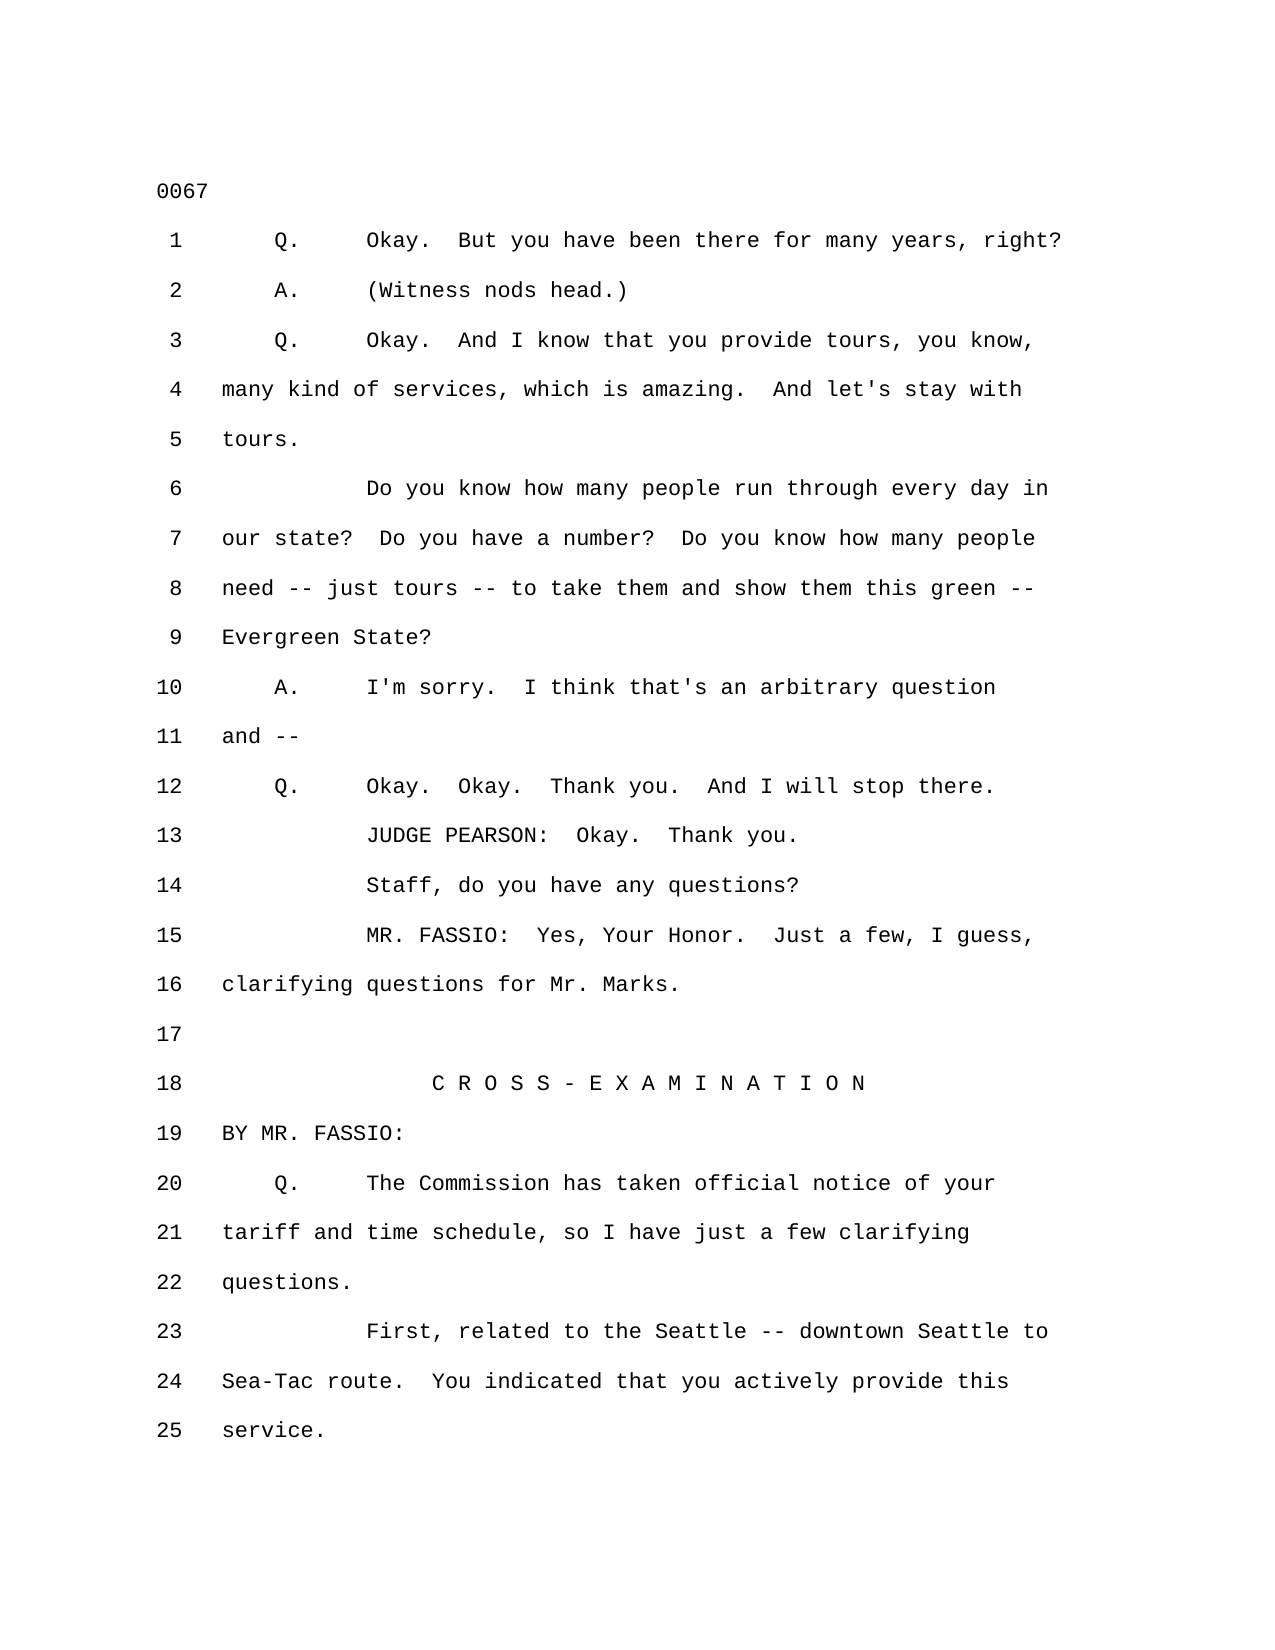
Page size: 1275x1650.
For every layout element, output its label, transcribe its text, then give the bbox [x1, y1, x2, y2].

text 21 tariff and time schedule, so I have just a few clarifying [156, 1221, 1119, 1246]
text 5 tours. [156, 428, 1119, 453]
text 17 [156, 1023, 1119, 1048]
text 24 Sea-Tac route. You indicated that you actively provide this [156, 1370, 1119, 1395]
text 6 Do you know how many people run through every day in [156, 477, 1119, 502]
text 20 Q. The Commission has taken official notice of your [156, 1172, 1119, 1196]
text 16 clarifying questions for Mr. Marks. [156, 973, 1119, 998]
text 13 JUDGE PEARSON: Okay. Thank you. [156, 824, 1119, 849]
text 7 our state? Do you have a number? Do you know how many people [156, 527, 1119, 552]
text 15 MR. FASSIO: Yes, Your Honor. Just a few, I guess, [156, 924, 1119, 948]
text 23 First, related to the Seattle -- downtown Seattle to [156, 1320, 1119, 1345]
text 18 C R O S S - E X A M I N A T I O N [156, 1072, 1119, 1097]
text 25 service. [156, 1419, 1119, 1444]
text 22 questions. [156, 1271, 1119, 1296]
text 10 A. I'm sorry. I think that's an arbitrary question [156, 676, 1119, 701]
text 11 and -- [156, 725, 1119, 750]
text 2 A. (Witness nods head.) [156, 279, 1119, 304]
text 3 Q. Okay. And I know that you provide tours, you know, [156, 329, 1119, 353]
text 12 Q. Okay. Okay. Thank you. And I will stop there. [156, 775, 1119, 800]
text 14 Staff, do you have any questions? [156, 874, 1119, 899]
text 0067 [156, 180, 1119, 205]
text 19 BY MR. FASSIO: [156, 1122, 1119, 1147]
text 1 Q. Okay. But you have been there for many years, right? [156, 229, 1119, 254]
text 8 need -- just tours -- to take them and show them this green -- [156, 577, 1119, 601]
text 9 Evergreen State? [156, 626, 1119, 651]
text 4 many kind of services, which is amazing. And let's stay with [156, 378, 1119, 403]
